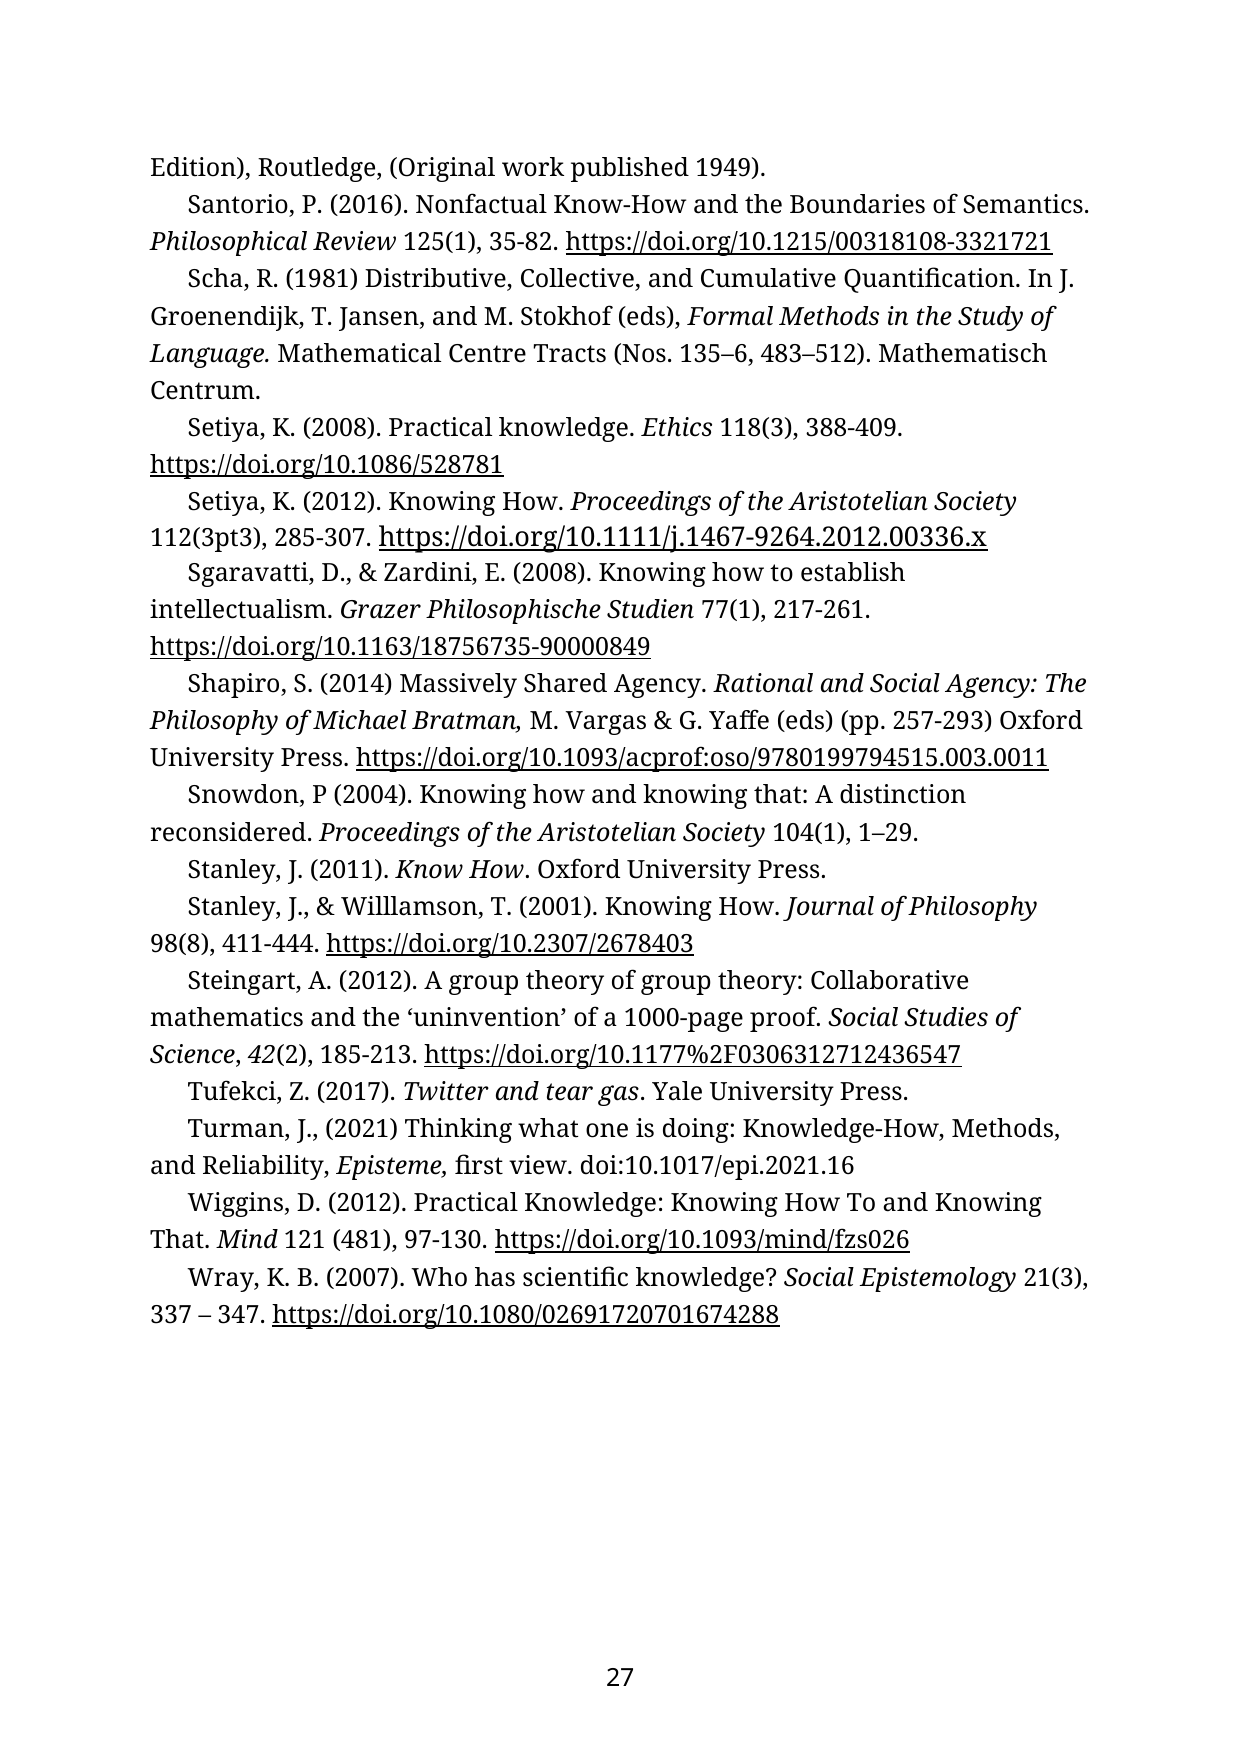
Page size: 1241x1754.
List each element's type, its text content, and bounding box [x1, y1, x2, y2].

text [150, 150, 1090, 184]
text Wiggins, D. (2012). Practical Knowledge: Knowing How To and Knowing That. Mind 121 (481), 97-130. https://doi.org/10.1093/mind/fzs026 [150, 1185, 1090, 1256]
text Stanley, J., & Willlamson, T. (2001). Knowing How. Journal of Philosophy 98(8), 411-444. https://doi.org/10.2307/2678403 [150, 888, 1090, 959]
text Scha, R. (1981) Distributive, Collective, and Cumulative Quantification. In J. Groenendijk, T. Jansen, and M. Stokhof (eds), Formal Methods in the Study of Language. Mathematical Centre Tracts (Nos. 135–6, 483–512). Mathematisch Centrum. [150, 261, 1090, 406]
text Steingart, A. (2012). A group theory of group theory: Collaborative mathematics and the ‘uninvention’ of a 1000-page proof. Social Studies of Science, 42(2), 185-213. https://doi.org/10.1177%2F0306312712436547 [150, 962, 1090, 1071]
text Shapiro, S. (2014) Massively Shared Agency. Rational and Social Agency: The Philosophy of Michael Bratman, M. Vargas & G. Yaffe (eds) (pp. 257-293) Oxford University Press. https://doi.org/10.1093/acprof:oso/9780199794515.003.0011 [150, 666, 1090, 774]
text Santorio, P. (2016). Nonfactual Know-How and the Boundaries of Semantics. Philosophical Review 125(1), 35-82. https://doi.org/10.1215/00318108-3321721 [150, 187, 1090, 258]
text Setiya, K. (2012). Knowing How. Proceedings of the Aristotelian Society 112(3pt3), 285-307. https://doi.org/10.1111/j.1467-9264.2012.00336.x [150, 484, 1090, 554]
text Stanley, J. (2011). Know How. Oxford University Press. [150, 851, 1090, 885]
text Snowdon, P (2004). Knowing how and knowing that: A distinction reconsidered. Proceedings of the Aristotelian Society 104(1), 1–29. [150, 777, 1090, 848]
text Sgaravatti, D., & Zardini, E. (2008). Knowing how to establish intellectualism. Grazer Philosophische Studien 77(1), 217-261. https://doi.org/10.1163/18756735-90000849 [150, 554, 1090, 663]
text Tufekci, Z. (2017). Twitter and tear gas. Yale University Press. [150, 1074, 1090, 1108]
text Wray, K. B. (2007). Who has scientific knowledge? Social Epistemology 21(3), 337 – 347. https://doi.org/10.1080/02691720701674288 [150, 1259, 1090, 1330]
text Setiya, K. (2008). Practical knowledge. Ethics 118(3), 388-409. https://doi.org/10.1086/528781 [150, 409, 1090, 481]
text Turman, J., (2021) Thinking what one is doing: Knowledge-How, Methods, and Reliability, Episteme, first view. doi:10.1017/epi.2021.16 [150, 1111, 1090, 1182]
